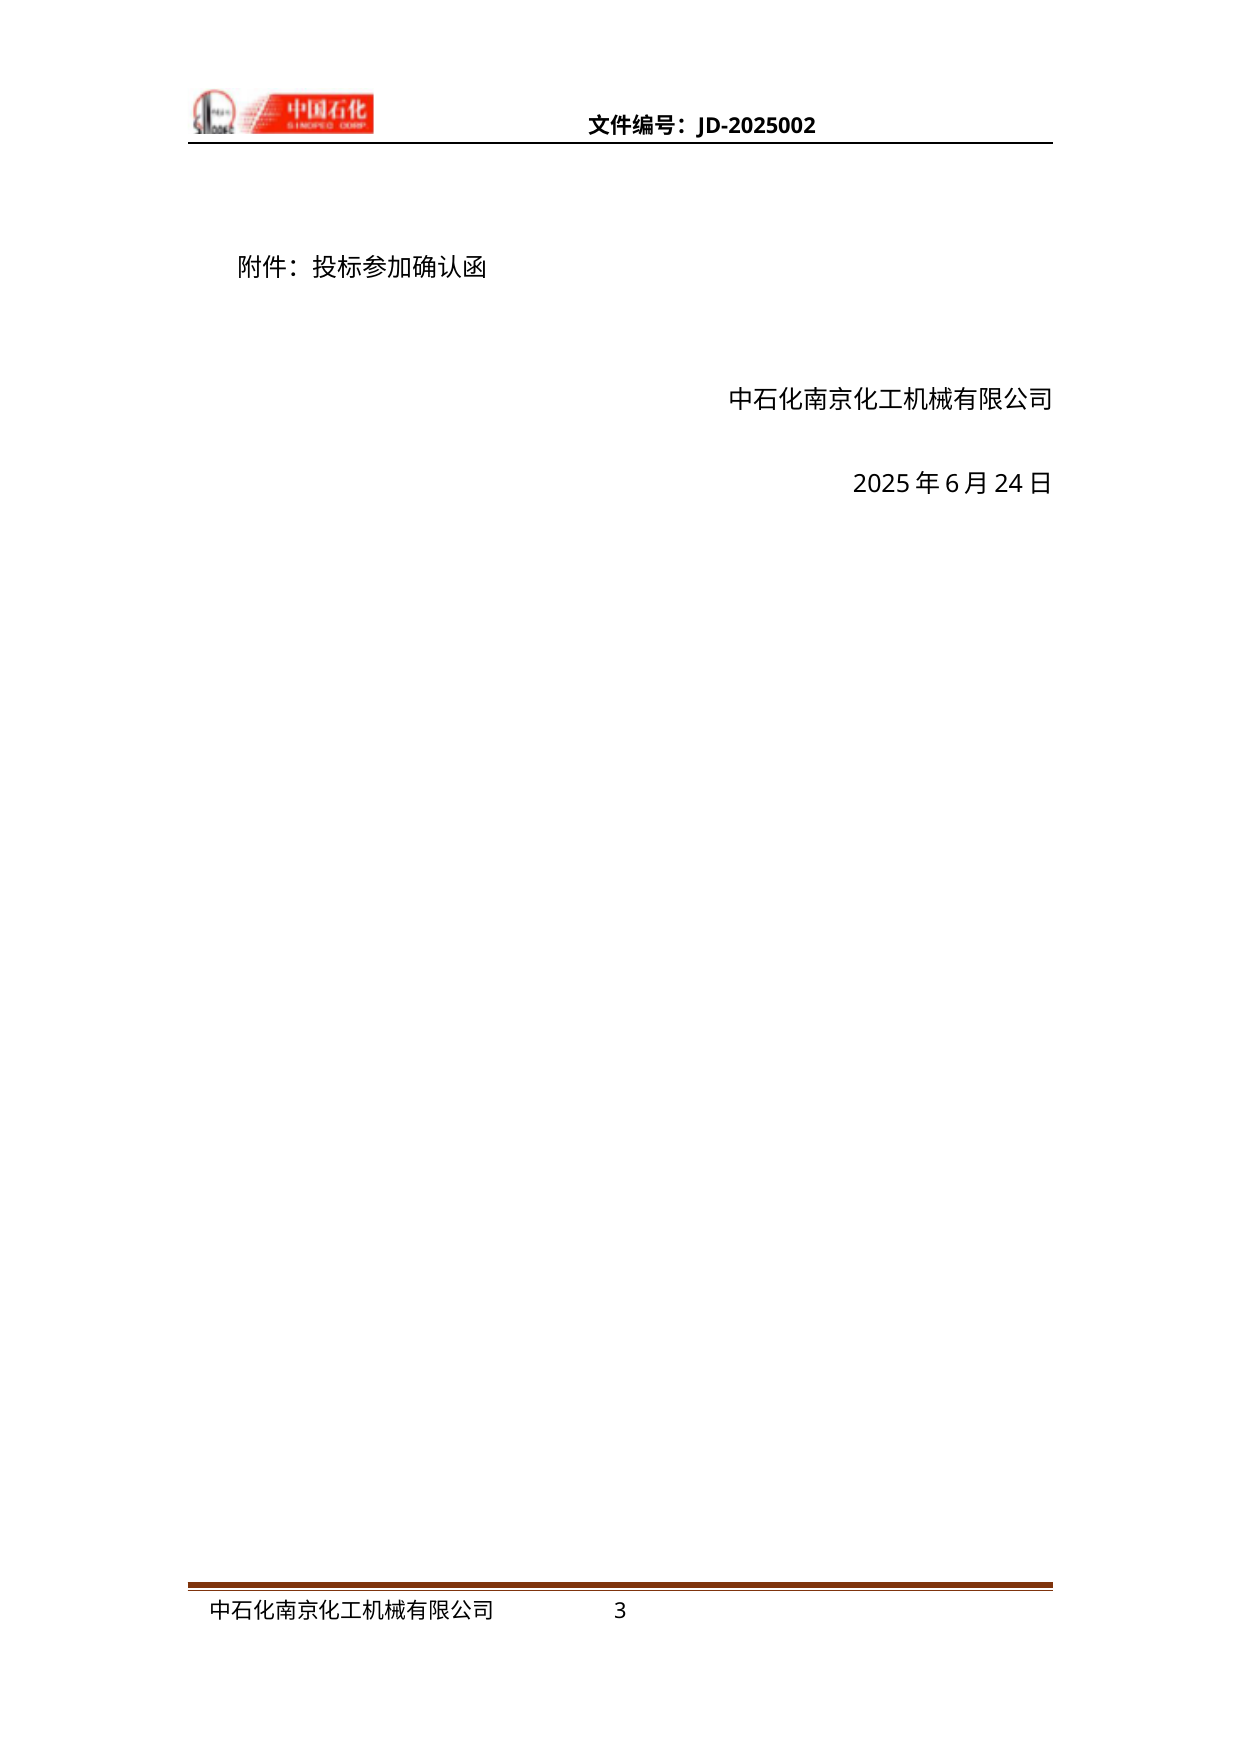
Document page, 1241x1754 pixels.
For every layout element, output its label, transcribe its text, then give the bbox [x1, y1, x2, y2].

text 附件：投标参加确认函 [187, 233, 1053, 298]
text 2025年6月24日 [187, 449, 1053, 514]
text 中石化南京化工机械有限公司 [187, 366, 1053, 431]
